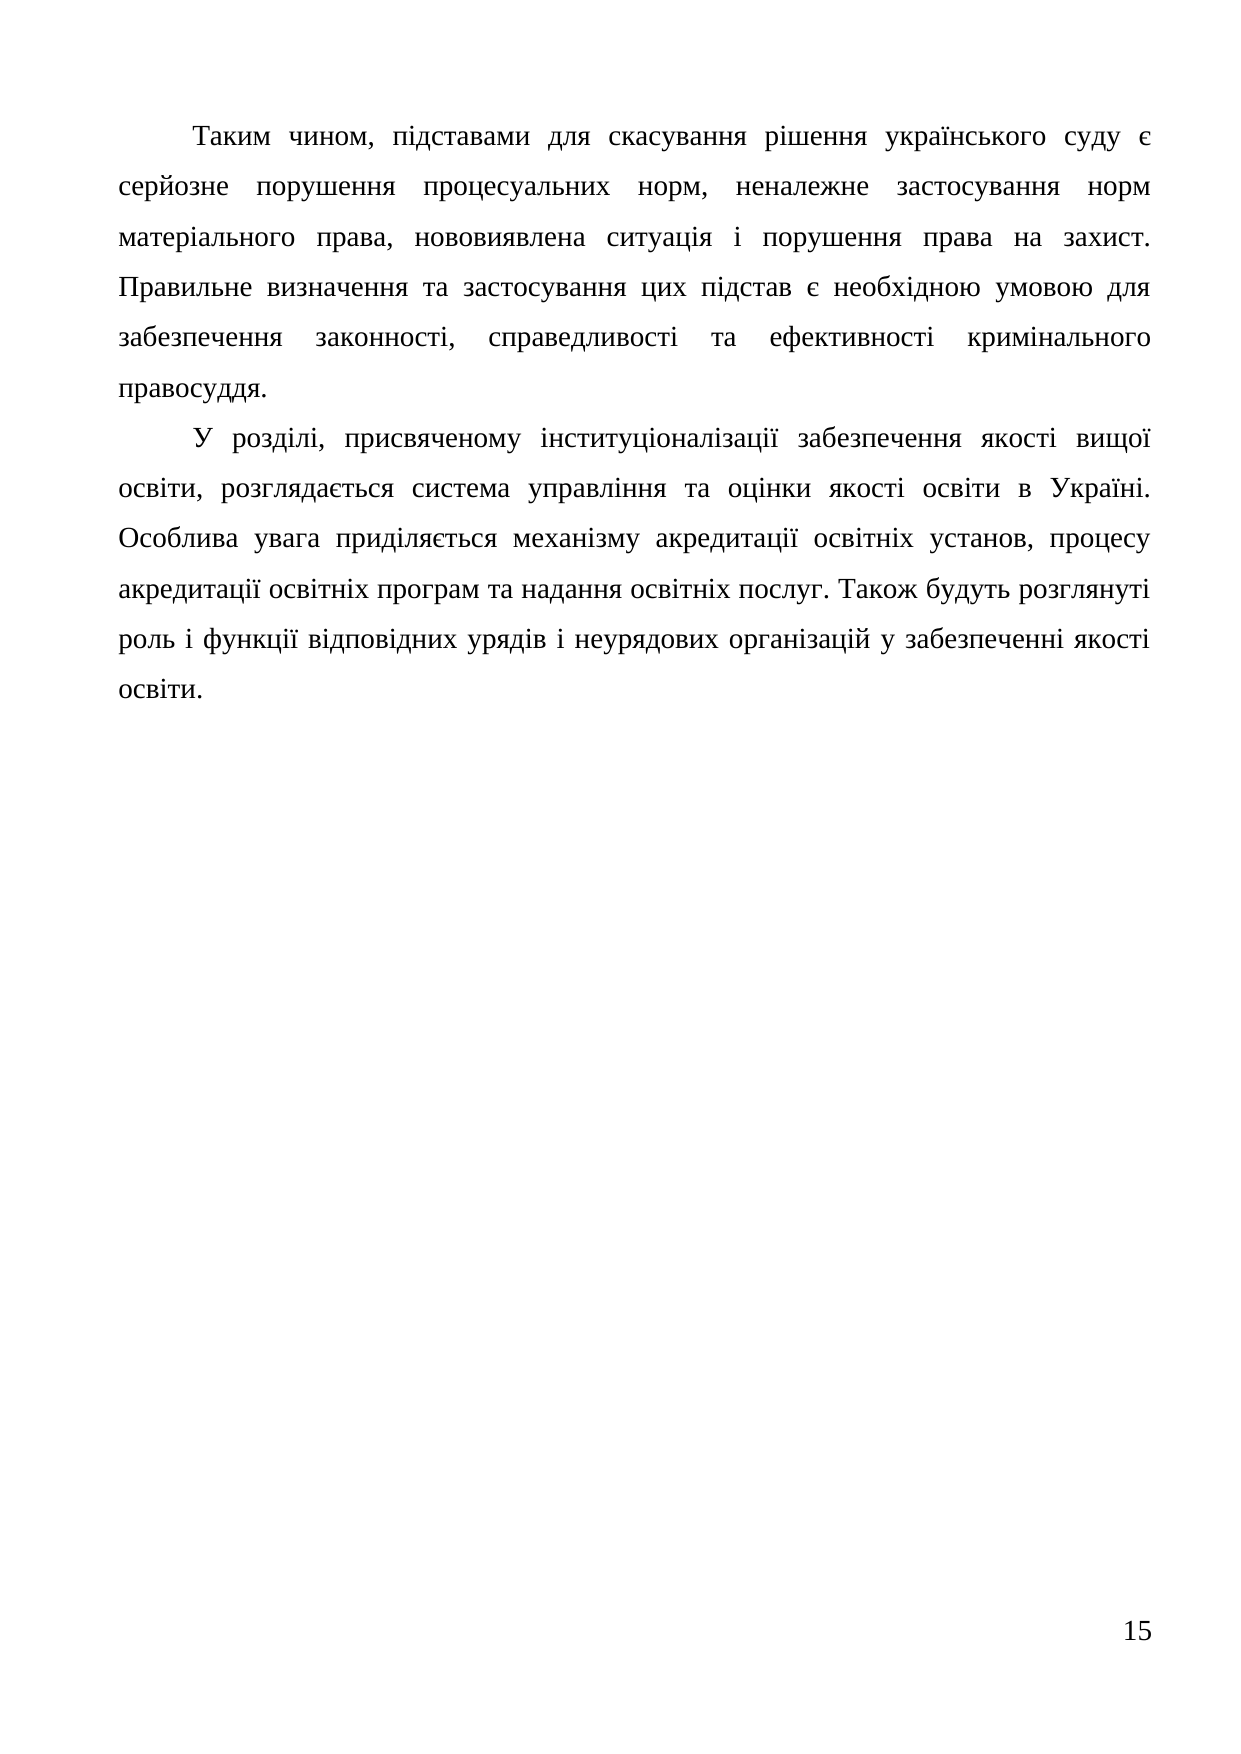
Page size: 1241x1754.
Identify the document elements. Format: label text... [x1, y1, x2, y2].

text У розділі, присвяченому інституціоналізації забезпечення якості вищої освіти, розглядається система управління та оцінки якості освіти в Україні. Особлива увага приділяється механізму акредитації освітніх установ, процесу акредитації освітніх програм та надання освітніх послуг. Також будуть розглянуті роль і функції відповідних урядів і неурядових організацій у забезпеченні якості освіти. [118, 420, 1152, 705]
text Таким чином, підставами для скасування рішення українського суду є серйозне порушення процесуальних норм, неналежне застосування норм матеріального права, нововиявлена ситуація і порушення права на захист. Правильне визначення та застосування цих підстав є необхідною умовою для забезпечення законності, справедливості та ефективності кримінального правосуддя. [118, 118, 1152, 403]
